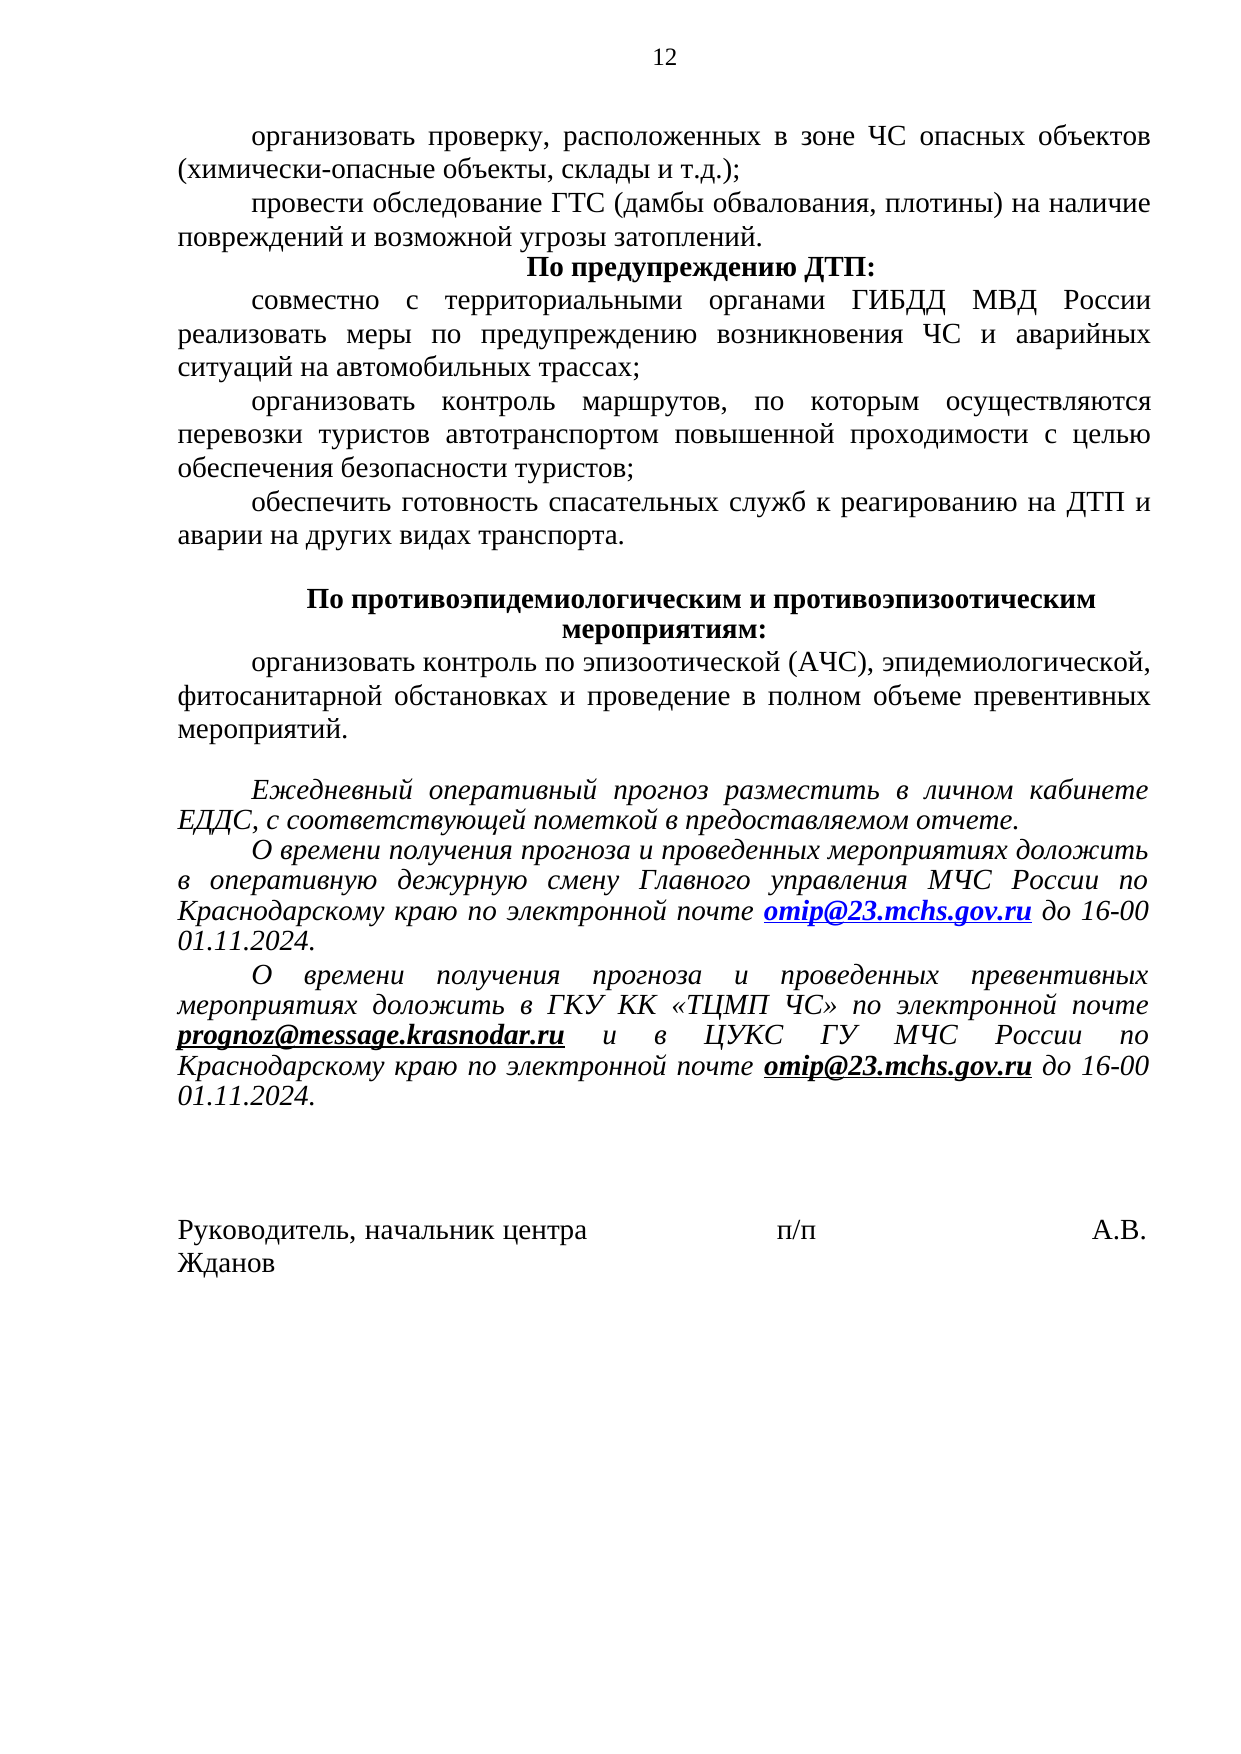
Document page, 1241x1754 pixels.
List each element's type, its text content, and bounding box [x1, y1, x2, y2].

text О времени получения прогноза и проведенных мероприятиях доложить в оперативную дежурную смену Главного управления МЧС России по Краснодарскому краю по электронной почте omip@23.mchs.gov.ru до 16-00 01.11.2024. [177, 836, 1152, 956]
text По противоэпидемиологическим и противоэпизоотическим мероприятиям: [177, 584, 1152, 644]
text Руководитель, начальник центра п/п А.В. Жданов [177, 1212, 1152, 1279]
text О времени получения прогноза и проведенных превентивных мероприятиях доложить в ГКУ КК «ТЦМП ЧС» по электронной почте prognoz@message.krasnodar.ru и в ЦУКС ГУ МЧС России по Краснодарскому краю по электронной почте omip@23.mchs.gov.ru до 16-00 01.11.2024. [177, 961, 1152, 1111]
text организовать контроль по эпизоотической (АЧС), эпидемиологической, фитосанитарной обстановках и проведение в полном объеме превентивных мероприятий. [177, 644, 1152, 745]
text организовать проверку, расположенных в зоне ЧС опасных объектов (химически-опасные объекты, склады и т.д.); [177, 118, 1152, 185]
text обеспечить готовность спасательных служб к реагированию на ДТП и аварии на других видах транспорта. [177, 484, 1152, 551]
text организовать контроль маршрутов, по которым осуществляются перевозки туристов автотранспортом повышенной проходимости с целью обеспечения безопасности туристов; [177, 383, 1152, 484]
text По предупреждению ДТП: [177, 252, 1152, 282]
text совместно с территориальными органами ГИБДД МВД России реализовать меры по предупреждению возникновения ЧС и аварийных ситуаций на автомобильных трассах; [177, 282, 1152, 383]
text Ежедневный оперативный прогноз разместить в личном кабинете ЕДДС, с соответствующей пометкой в предоставляемом отчете. [177, 775, 1152, 836]
text провести обследование ГТС (дамбы обвалования, плотины) на наличие повреждений и возможной угрозы затоплений. [177, 185, 1152, 252]
